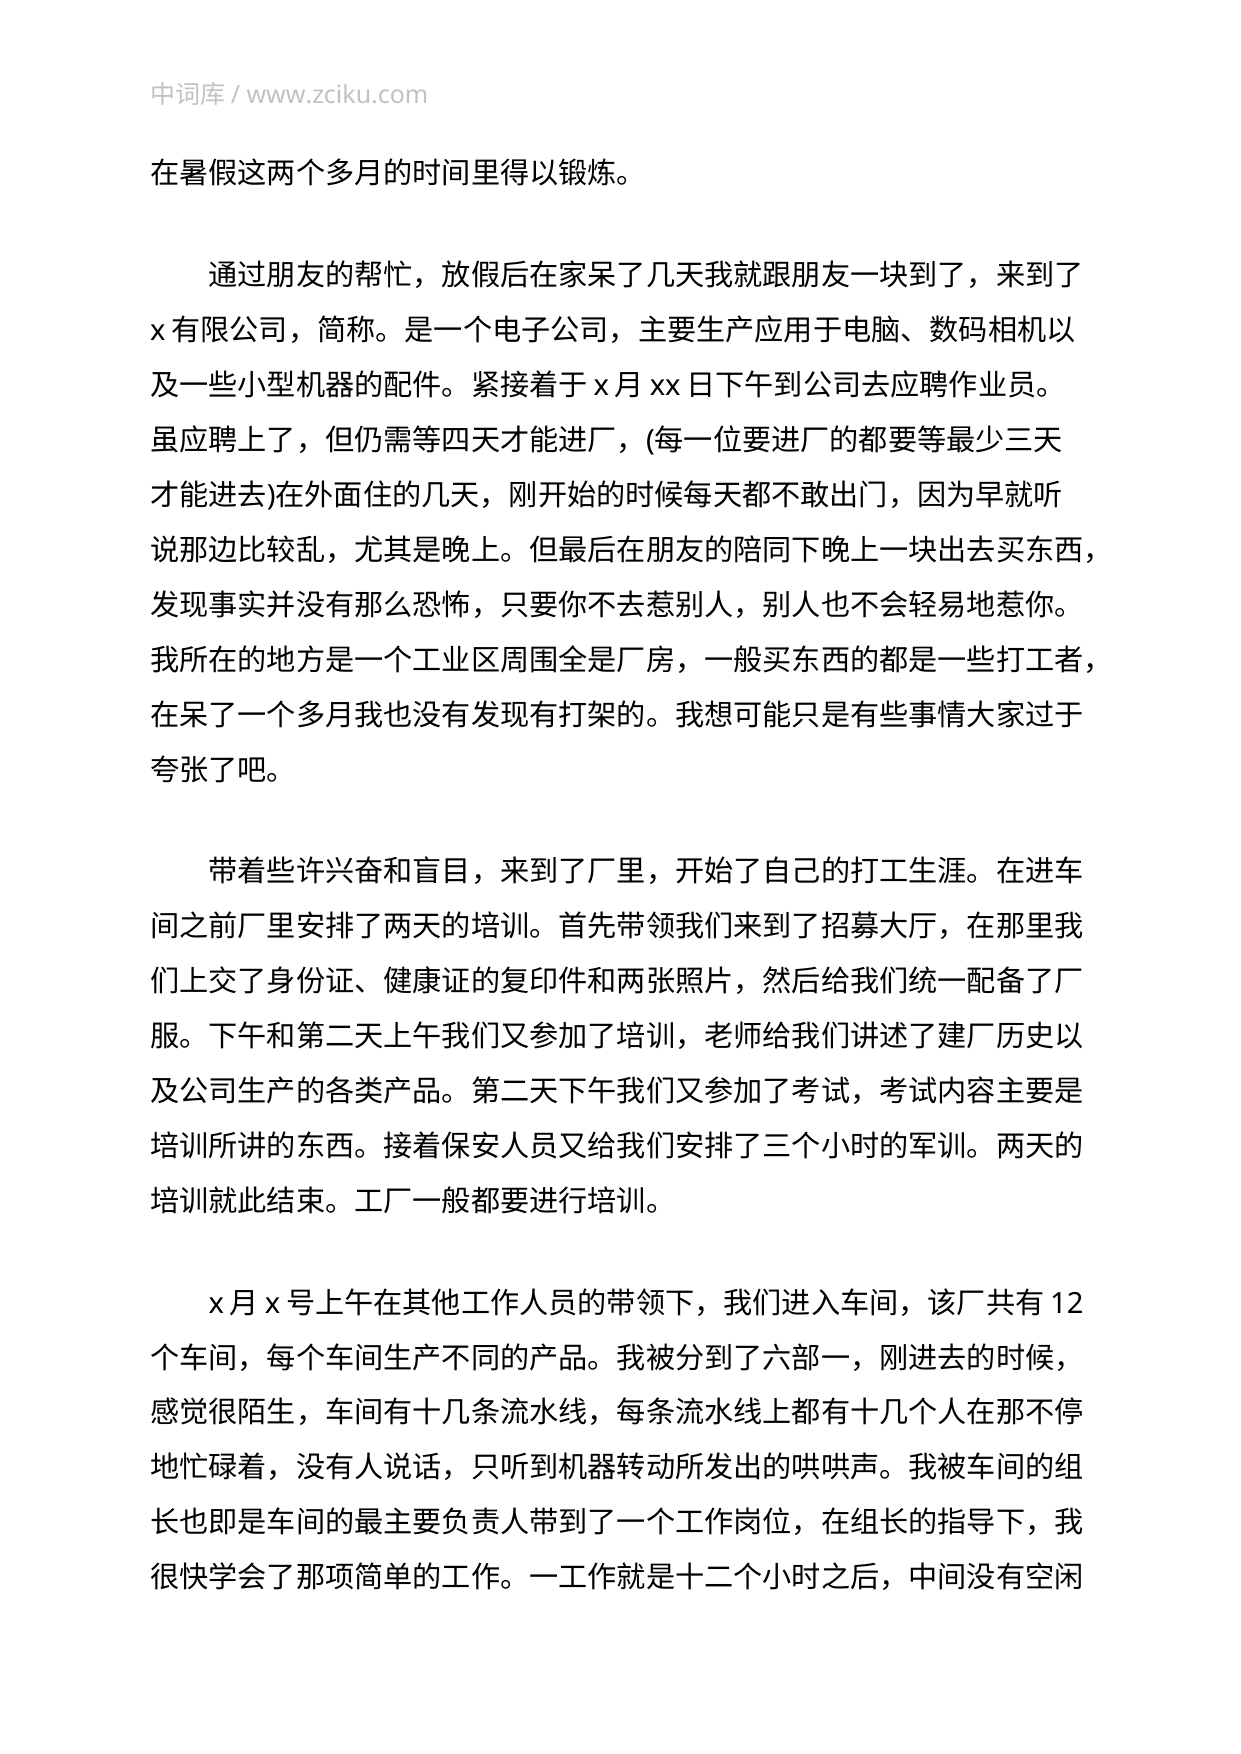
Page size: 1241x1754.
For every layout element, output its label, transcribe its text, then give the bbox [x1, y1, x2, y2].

text 带着些许兴奋和盲目，来到了厂里，开始了自己的打工生涯。在进车间之前厂里安排了两天的培训。首先带领我们来到了招募大厅，在那里我们上交了身份证、健康证的复印件和两张照片，然后给我们统一配备了厂服。下午和第二天上午我们又参加了培训，老师给我们讲述了建厂历史以及公司生产的各类产品。第二天下午我们又参加了考试，考试内容主要是培训所讲的东西。接着保安人员又给我们安排了三个小时的军训。两天的培训就此结束。工厂一般都要进行培训。 [150, 848, 1090, 1220]
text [150, 150, 1090, 192]
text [150, 1279, 1090, 1596]
text 通过朋友的帮忙，放假后在家呆了几天我就跟朋友一块到了，来到了x有限公司，简称。是一个电子公司，主要生产应用于电脑、数码相机以及一些小型机器的配件。紧接着于x月xx日下午到公司去应聘作业员。虽应聘上了，但仍需等四天才能进厂，(每一位要进厂的都要等最少三天才能进去)在外面住的几天，刚开始的时候每天都不敢出门，因为早就听说那边比较乱，尤其是晚上。但最后在朋友的陪同下晚上一块出去买东西，发现事实并没有那么恐怖，只要你不去惹别人，别人也不会轻易地惹你。我所在的地方是一个工业区周围全是厂房，一般买东西的都是一些打工者，在呆了一个多月我也没有发现有打架的。我想可能只是有些事情大家过于夸张了吧。 [150, 252, 1090, 788]
